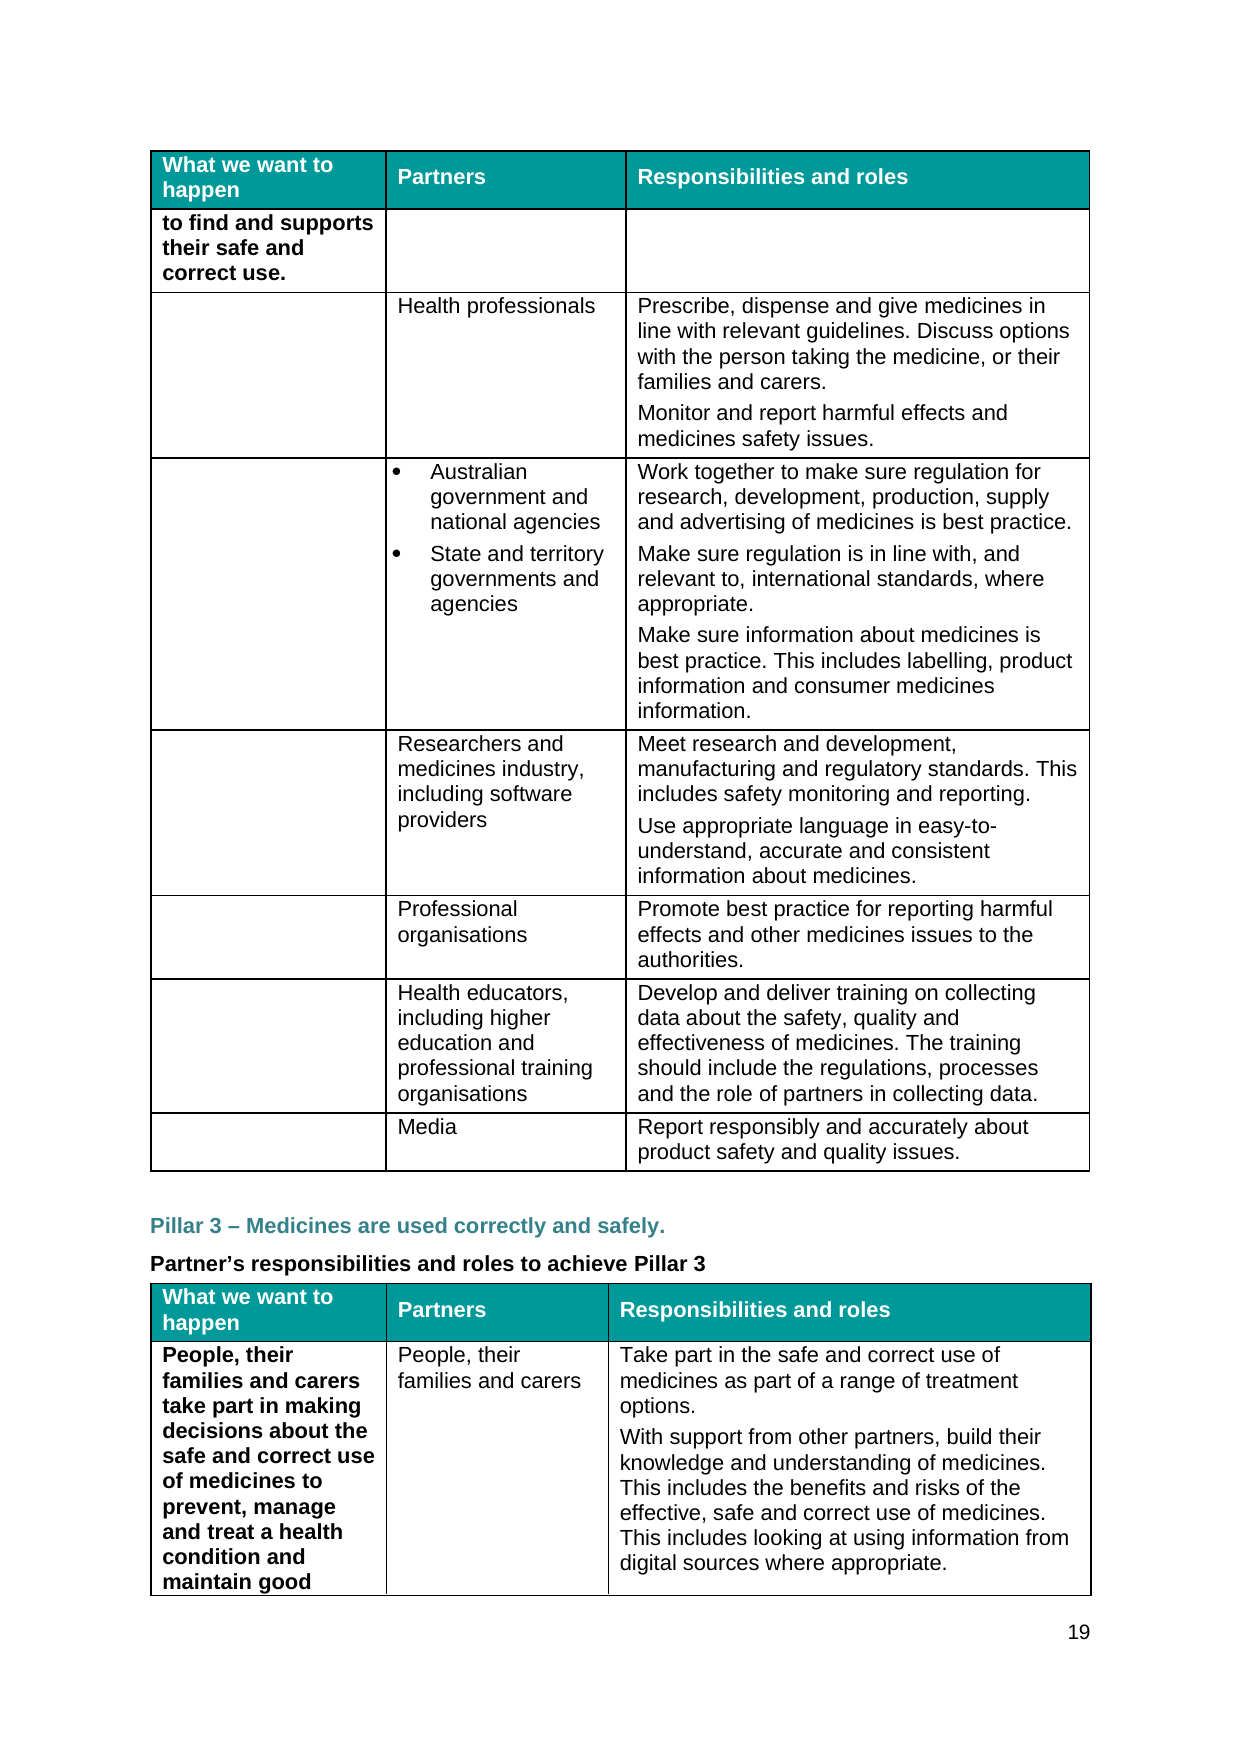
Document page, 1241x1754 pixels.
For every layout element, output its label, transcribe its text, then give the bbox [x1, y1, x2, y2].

table_cell People, their families and carers [387, 1342, 608, 1594]
table_cell Prescribe, dispense and give medicines in line with relevant guidelines. Discuss options with the person taking the medicine, or their families and carers. Monitor and report harmful effects and medicines safety issues. [627, 293, 1089, 457]
table_cell Work together to make sure regulation for research, development, production, supply and advertising of medicines is best practice. Make sure regulation is in line with, and relevant to, international standards, where appropriate. Make sure information about medicines is best practice. This includes labelling, product information and consumer medicines information. [627, 459, 1089, 729]
subtitle Pillar 3 – Medicines are used correctly and safely. [150, 1213, 1090, 1239]
table_cell Health educators, including higher education and professional training organisations [387, 980, 625, 1112]
table_header What we want to happen [152, 1284, 386, 1341]
table_header Partners [387, 152, 625, 208]
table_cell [152, 210, 385, 292]
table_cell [152, 1342, 386, 1594]
table_header Partners [387, 1284, 608, 1341]
table_cell Media [387, 1114, 625, 1170]
table_cell [152, 896, 385, 978]
table_cell Promote best practice for reporting harmful effects and other medicines issues to the authorities. [627, 896, 1089, 978]
table_cell [152, 980, 385, 1112]
table_cell [152, 1114, 385, 1170]
table_cell [152, 459, 385, 729]
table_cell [609, 1342, 1090, 1594]
table_cell [152, 731, 385, 895]
table_cell Report responsibly and accurately about product safety and quality issues. [627, 1114, 1089, 1170]
table_cell Professional organisations [387, 896, 625, 978]
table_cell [627, 210, 1089, 292]
table_cell Australian government and national agencies State and territory governments and agencies [387, 459, 625, 729]
text Partner’s responsibilities and roles to achieve Pillar 3 [150, 1251, 1090, 1276]
table_cell Develop and deliver training on collecting data about the safety, quality and effectiveness of medicines. The training should include the regulations, processes and the role of partners in collecting data. [627, 980, 1089, 1112]
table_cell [387, 210, 625, 292]
table_header Responsibilities and roles [627, 152, 1089, 208]
table_header Responsibilities and roles [609, 1284, 1090, 1341]
table_cell [152, 293, 385, 457]
table_cell Researchers and medicines industry, including software providers [387, 731, 625, 895]
table_cell Health professionals [387, 293, 625, 457]
table_header What we want to happen [152, 152, 385, 208]
table_cell Meet research and development, manufacturing and regulatory standards. This includes safety monitoring and reporting. Use appropriate language in easy-to-understand, accurate and consistent information about medicines. [627, 731, 1089, 895]
